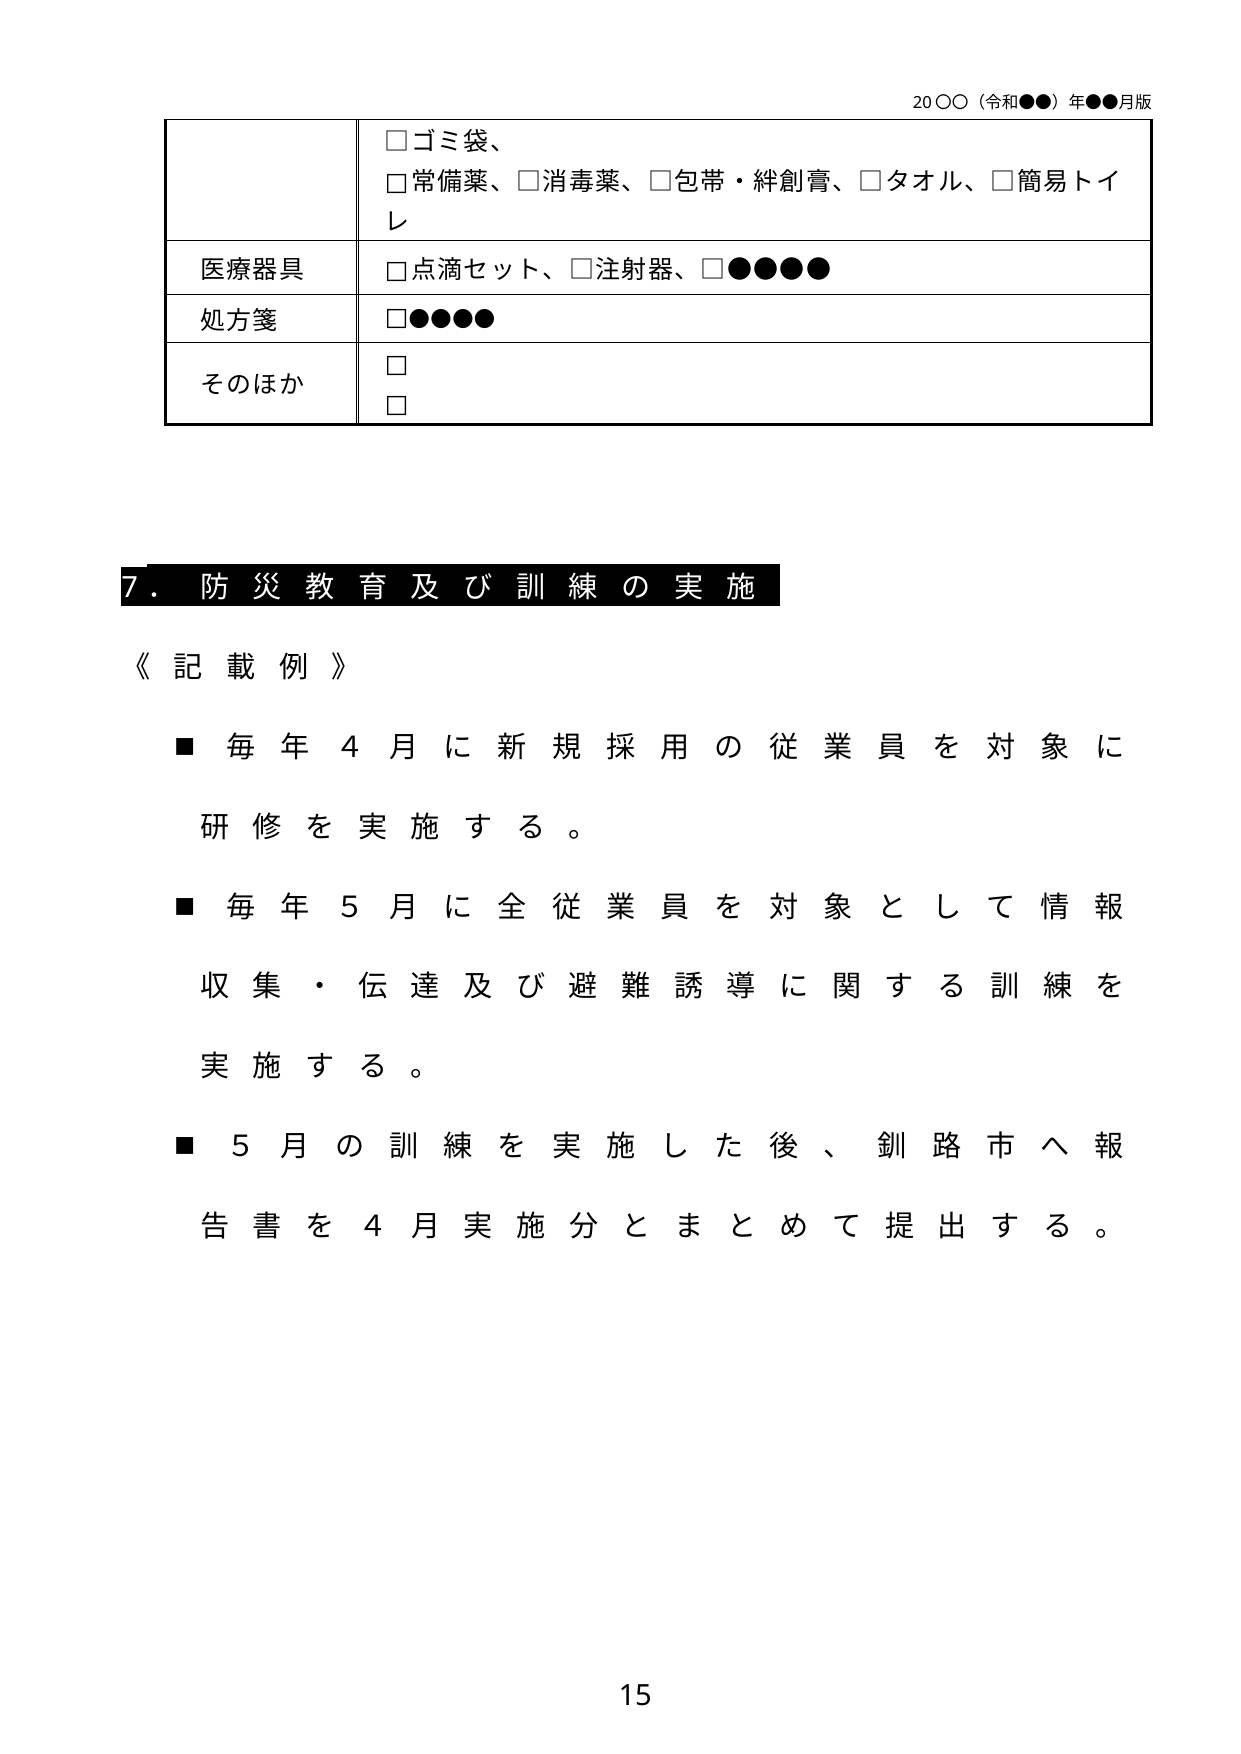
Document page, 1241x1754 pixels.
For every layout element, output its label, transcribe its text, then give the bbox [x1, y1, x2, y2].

table_cell 処方箋 [167, 295, 356, 342]
subtitle 7．防災教育及び訓練の実施 [121, 545, 1149, 625]
table_cell □ □ [359, 343, 1150, 422]
table_cell □おむつ・おしりふき □体温計、□マスク、□消毒液、□ハンドソープ、□使い捨て手袋、 □ビニールエプロン、□嘔吐処理具、□ウエットティッシュ、□ゴミ袋、 □常備薬、□消毒薬、□包帯・絆創膏、□タオル、□簡易トイレ [359, 120, 1150, 240]
text 《記載例》 [121, 625, 1149, 705]
list ５月の訓練を実施した後、釧路市へ報告書を４月実施分とまとめて提出する。 [147, 1104, 1149, 1263]
table_cell □●●●● [359, 295, 1150, 342]
table_cell 医療器具 [167, 241, 356, 294]
table_cell □点滴セット、□注射器、□●●●● [359, 241, 1150, 294]
list 毎年５月に全従業員を対象として情報収集・伝達及び避難誘導に関する訓練を実施する。 [147, 864, 1149, 1104]
table_cell そのほか [167, 343, 356, 422]
list 毎年４月に新規採用の従業員を対象に研修を実施する。 [147, 705, 1149, 864]
